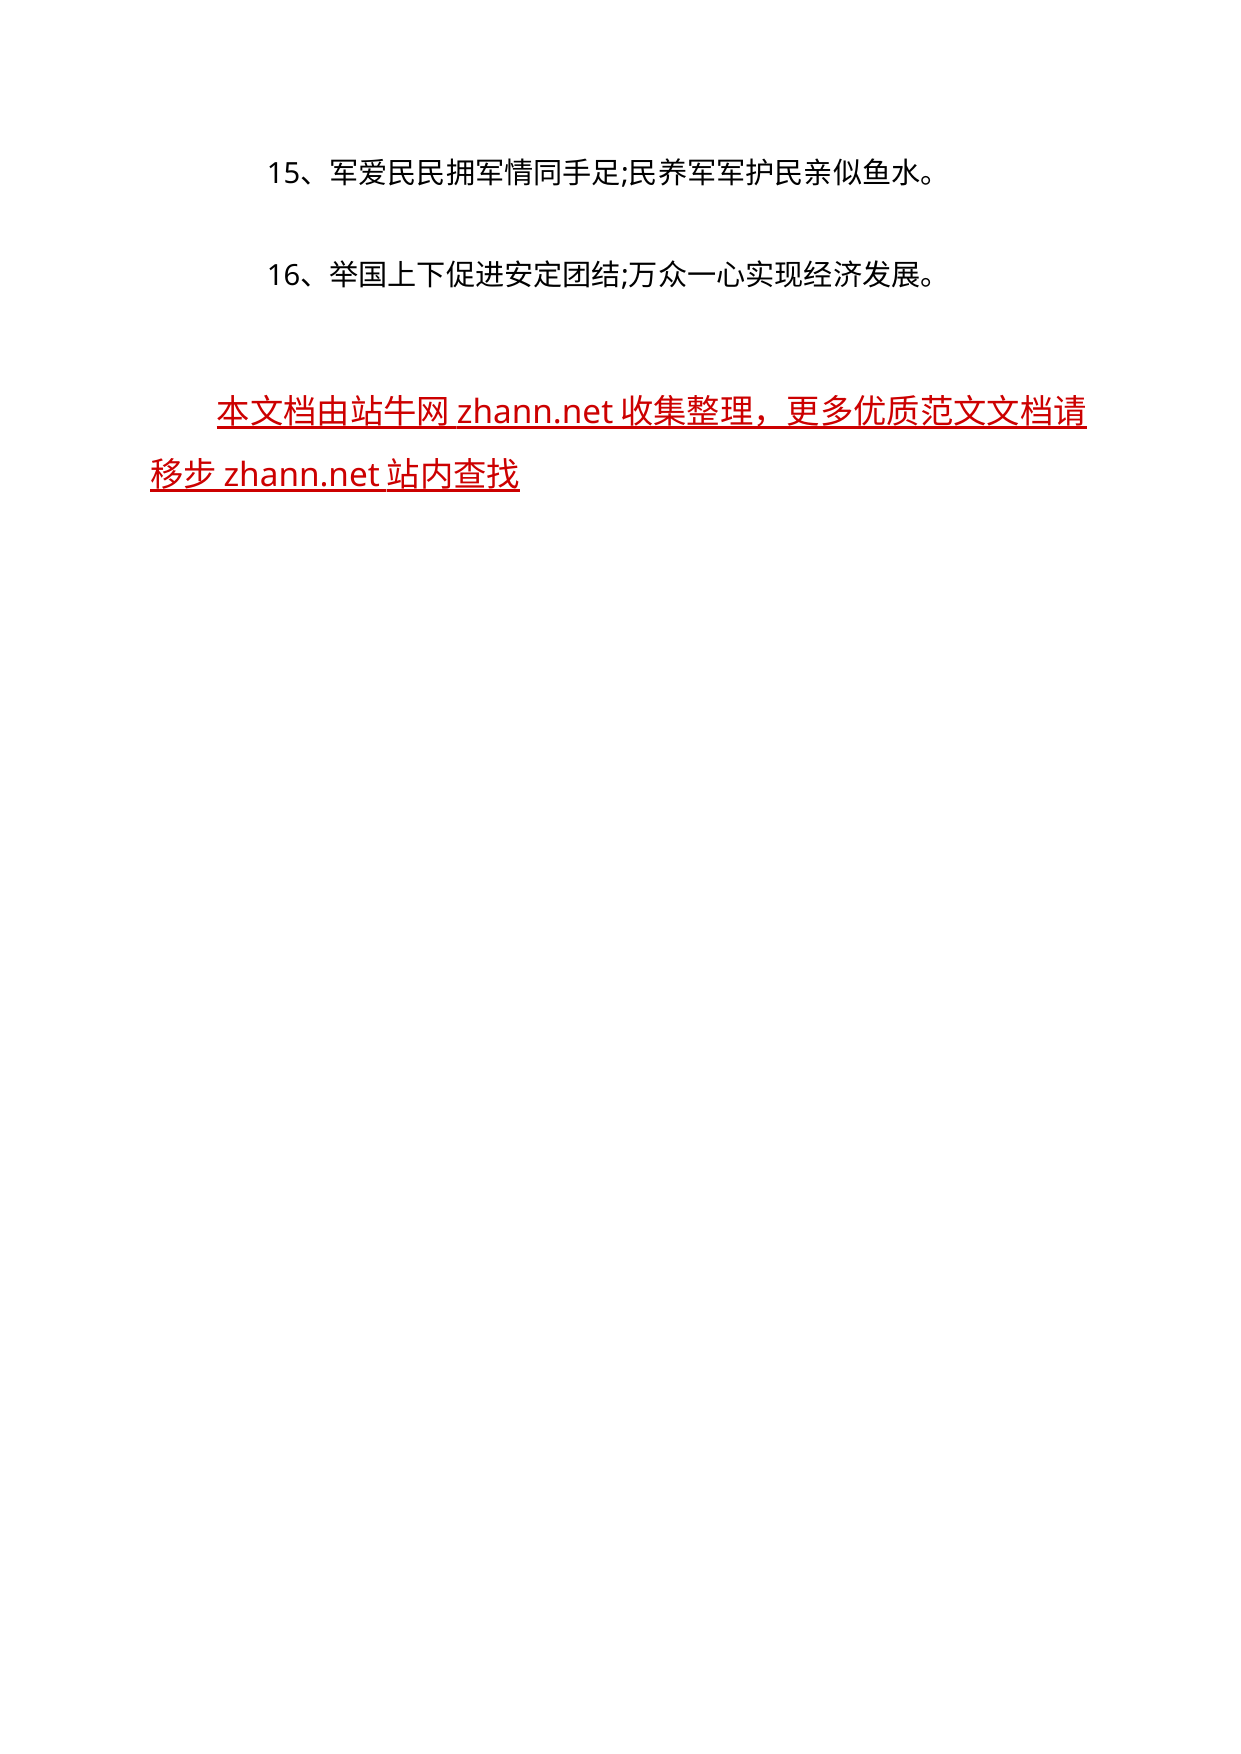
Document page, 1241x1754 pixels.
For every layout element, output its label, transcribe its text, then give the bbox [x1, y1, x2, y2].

text 本文档由站牛网zhann.net收集整理，更多优质范文文档请移步zhann.net站内查找 [150, 385, 1090, 496]
text 16、举国上下促进安定团结;万众一心实现经济发展。 [150, 252, 1090, 294]
text 15、军爱民民拥军情同手足;民养军军护民亲似鱼水。 [150, 150, 1090, 192]
